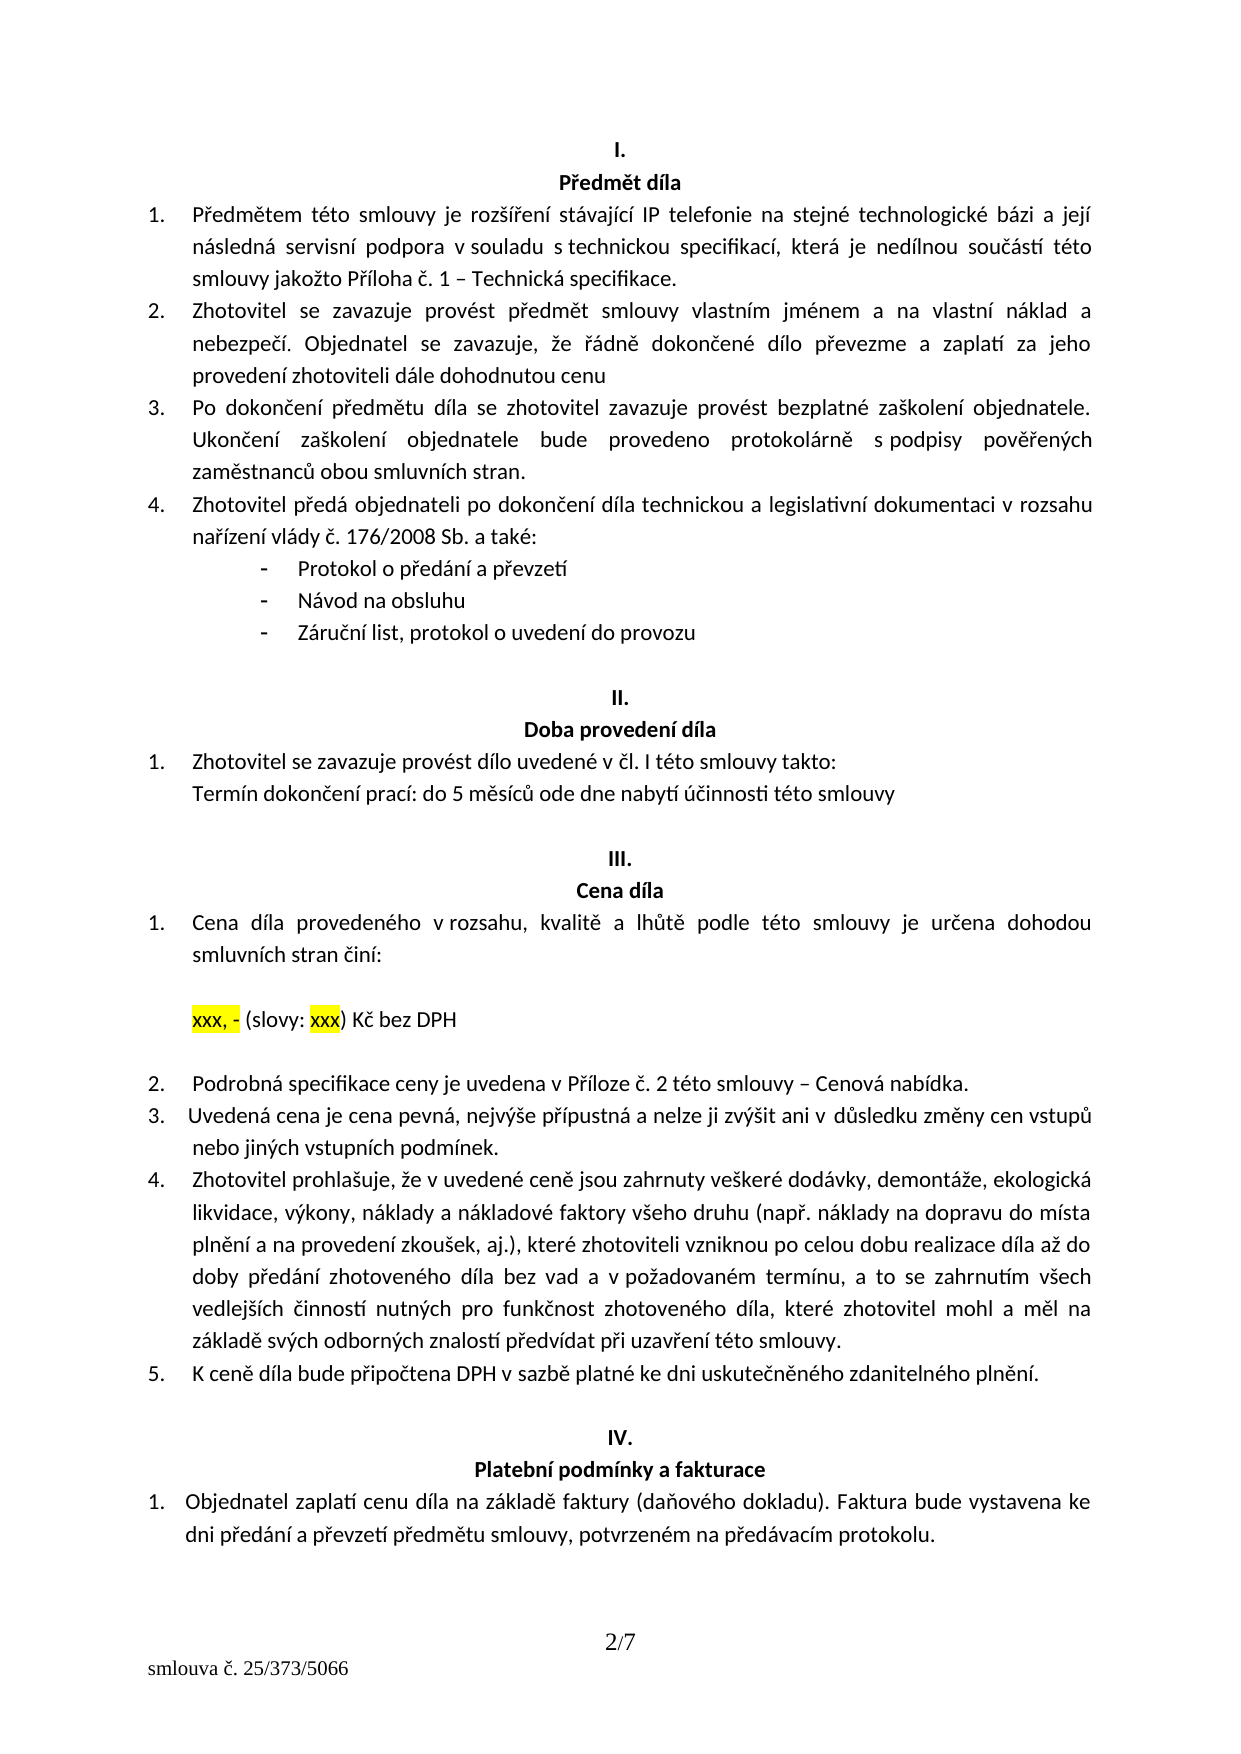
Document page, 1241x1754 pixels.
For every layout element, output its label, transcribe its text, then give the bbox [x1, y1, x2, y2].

list Zhotovitel se zavazuje provést dílo uvedené v čl. I této smlouvy takto: [148, 747, 1093, 775]
list 5. K ceně díla bude připočtena DPH v sazbě platné ke dni uskutečněného zdanitelného plnění. [148, 1359, 1093, 1387]
list Objednatel zaplatí cenu díla na základě faktury (daňového dokladu). Faktura bude vystavena ke dni předání a převzetí předmětu smlouvy, potvrzeném na předávacím protokolu. [148, 1487, 1093, 1548]
text Termín dokončení prací: do 5 měsíců ode dne nabytí účinnosti této smlouvy [148, 779, 1093, 807]
list Zhotovitel předá objednateli po dokončení díla technickou a legislativní dokumentaci v rozsahu nařízení vlády č. 176/2008 Sb. a také: [148, 490, 1093, 550]
text III. [148, 844, 1093, 872]
text 2. Podrobná specifikace ceny je uvedena v Příloze č. 2 této smlouvy – Cenová nabídka. [148, 1069, 1093, 1097]
text xxx, - (slovy: xxx) Kč bez DPH [340, 1005, 1093, 1033]
list Záruční list, protokol o uvedení do provozu [260, 618, 1093, 646]
text xxx, - (slovy: xxx) Kč bez DPH [240, 1005, 310, 1033]
list Po dokončení předmětu díla se zhotovitel zavazuje provést bezplatné zaškolení objednatele. Ukončení zaškolení objednatele bude provedeno protokolárně s podpisy pověřených zaměstnanců obou smluvních stran. [148, 393, 1093, 486]
list 4. Zhotovitel prohlašuje, že v uvedené ceně jsou zahrnuty veškeré dodávky, demontáže, ekologická likvidace, výkony, náklady a nákladové faktory všeho druhu (např. náklady na dopravu do místa plnění a na provedení zkoušek, aj.), které zhotoviteli vzniknou po celou dobu realizace díla až do doby předání zhotoveného díla bez vad a v požadovaném termínu, a to se zahrnutím všech vedlejších činností nutných pro funkčnost zhotoveného díla, které zhotovitel mohl a měl na základě svých odborných znalostí předvídat při uzavření této smlouvy. [148, 1166, 1093, 1354]
text IV. [148, 1423, 1093, 1451]
text Cena díla [148, 876, 1093, 904]
text Doba provedení díla [148, 715, 1093, 743]
list Cena díla provedeného v rozsahu, kvalitě a lhůtě podle této smlouvy je určena dohodou smluvních stran činí: [148, 908, 1093, 968]
list Zhotovitel se zavazuje provést předmět smlouvy vlastním jménem a na vlastní náklad a nebezpečí. Objednatel se zavazuje, že řádně dokončené dílo převezme a zaplatí za jeho provedení zhotoviteli dále dohodnutou cenu [148, 297, 1093, 389]
text 3. Uvedená cena je cena pevná, nejvýše přípustná a nelze ji zvýšit ani v důsledku změny cen vstupů nebo jiných vstupních podmínek. [148, 1101, 1093, 1161]
list Návod na obsluhu [260, 586, 1093, 614]
text II. [148, 683, 1093, 711]
text I. [148, 136, 1093, 164]
list Platební podmínky a fakturace [148, 1455, 1093, 1483]
text Předmět díla [148, 168, 1093, 196]
list Protokol o předání a převzetí [260, 554, 1093, 582]
list Předmětem této smlouvy je rozšíření stávající IP telefonie na stejné technologické bázi a její následná servisní podpora v souladu s technickou specifikací, která je nedílnou součástí této smlouvy jakožto Příloha č. 1 – Technická specifikace. [148, 200, 1093, 292]
